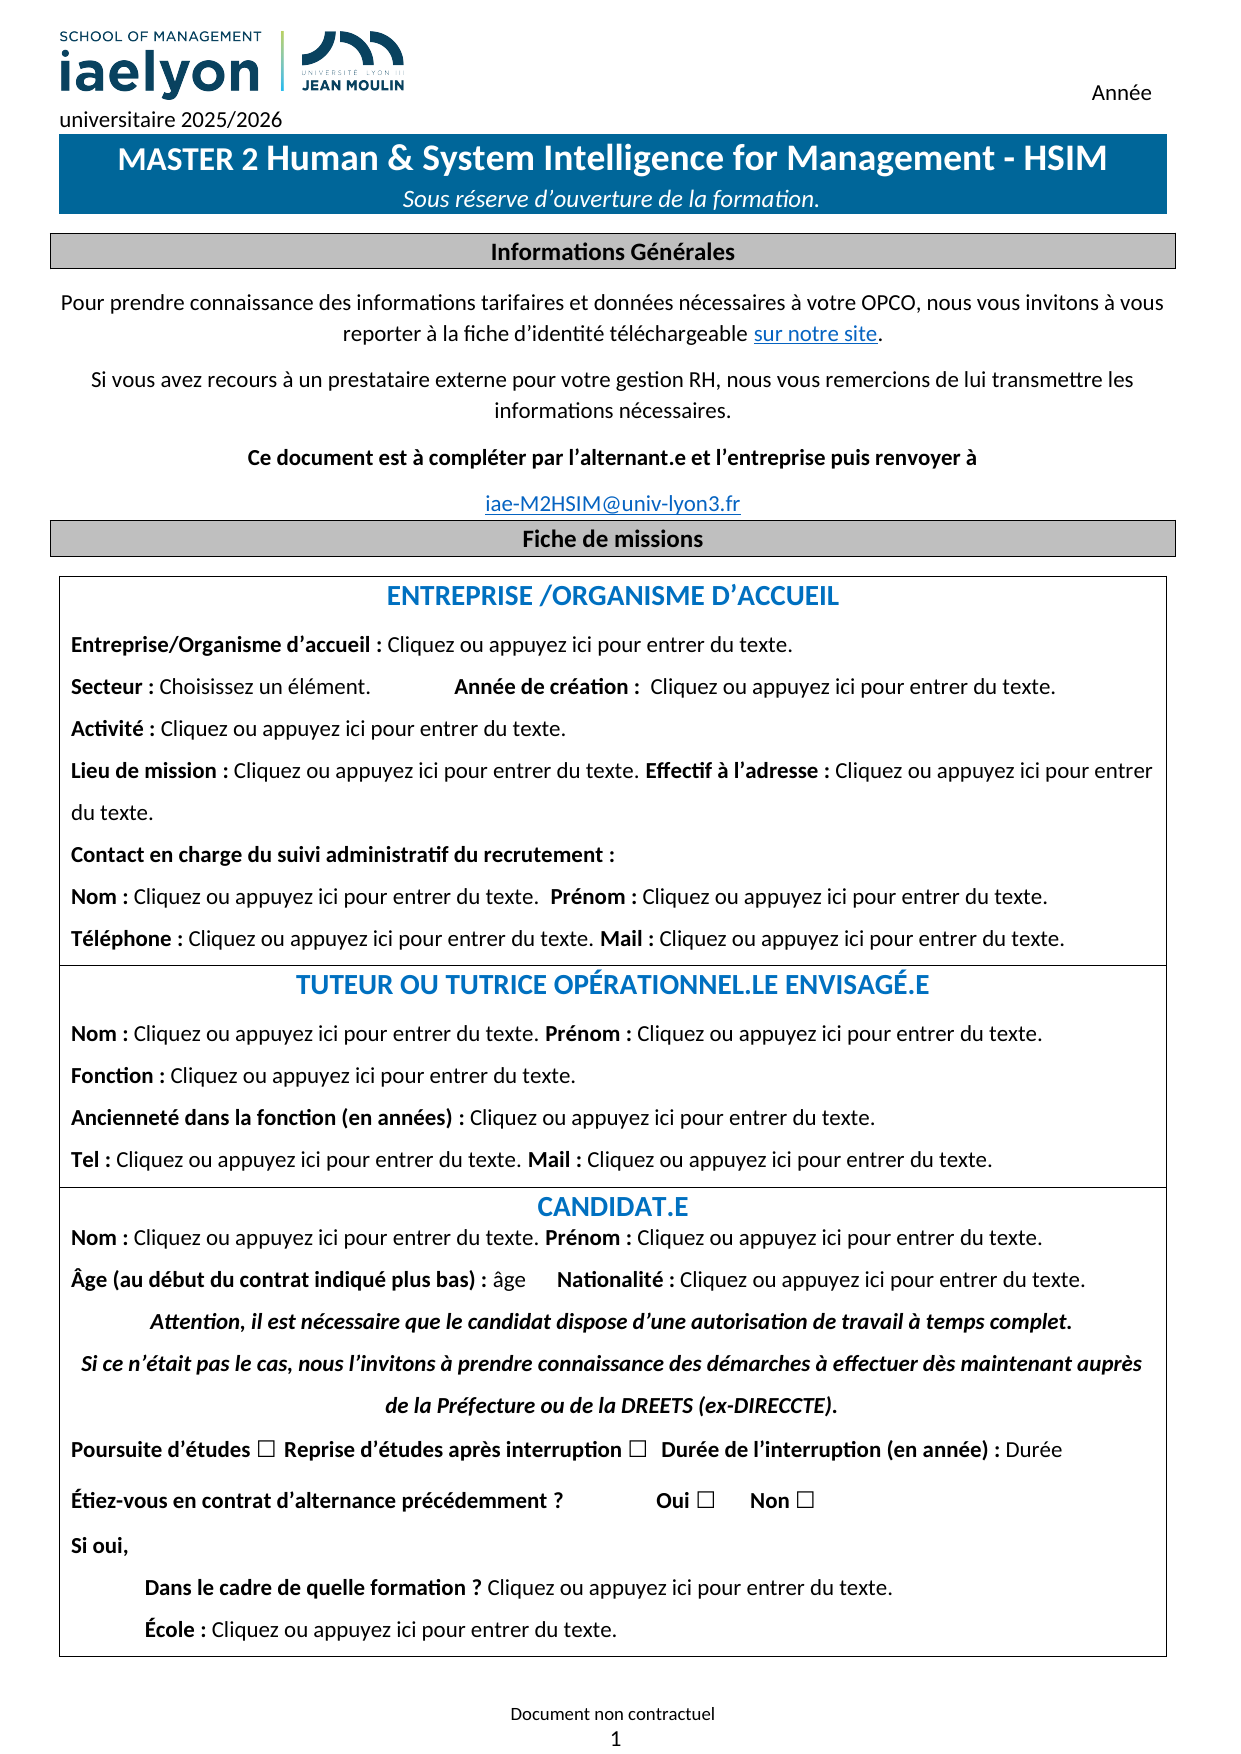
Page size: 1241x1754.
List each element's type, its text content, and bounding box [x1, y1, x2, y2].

text Fiche de missions [51, 521, 1175, 556]
text Si vous avez recours à un prestataire externe pour votre gestion RH, nous vous remercions de lui transmettre les informations nécessaires. [59, 366, 1167, 424]
text Sous réserve d’ouverture de la formation. [59, 183, 1167, 214]
text Ce document est à compléter par l’alternant.e et l’entreprise puis renvoyer à [59, 443, 1167, 471]
picture [59, 29, 404, 100]
table_cell TUTEUR OU TUTRICE OPÉRATIONNEL.LE ENVISAGÉ.E Nom : Prénom : Fonction : Ancienneté dans la fonction (en années) : Tel : Mail : [60, 966, 1166, 1187]
text MASTER 2 Human & System Intelligence for Management - HSIM [59, 134, 1167, 179]
text Informations Générales [51, 234, 1175, 268]
table_header ENTREPRISE /ORGANISME D’ACCUEIL Entreprise/Organisme d’accueil : Secteur : Année de création : Activité : Lieu de mission : Effectif à l’adresse : Contact en charge du suivi administratif du recrutement : Nom : Prénom : Téléphone : Mail : [60, 577, 1166, 965]
text Pour prendre connaissance des informations tarifaires et données nécessaires à votre OPCO, nous vous invitons à vous reporter à la fiche d’identité téléchargeable sur notre site. [59, 288, 1167, 347]
text iae-M2HSIM@univ-lyon3.fr [59, 489, 1167, 518]
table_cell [60, 1188, 1166, 1656]
